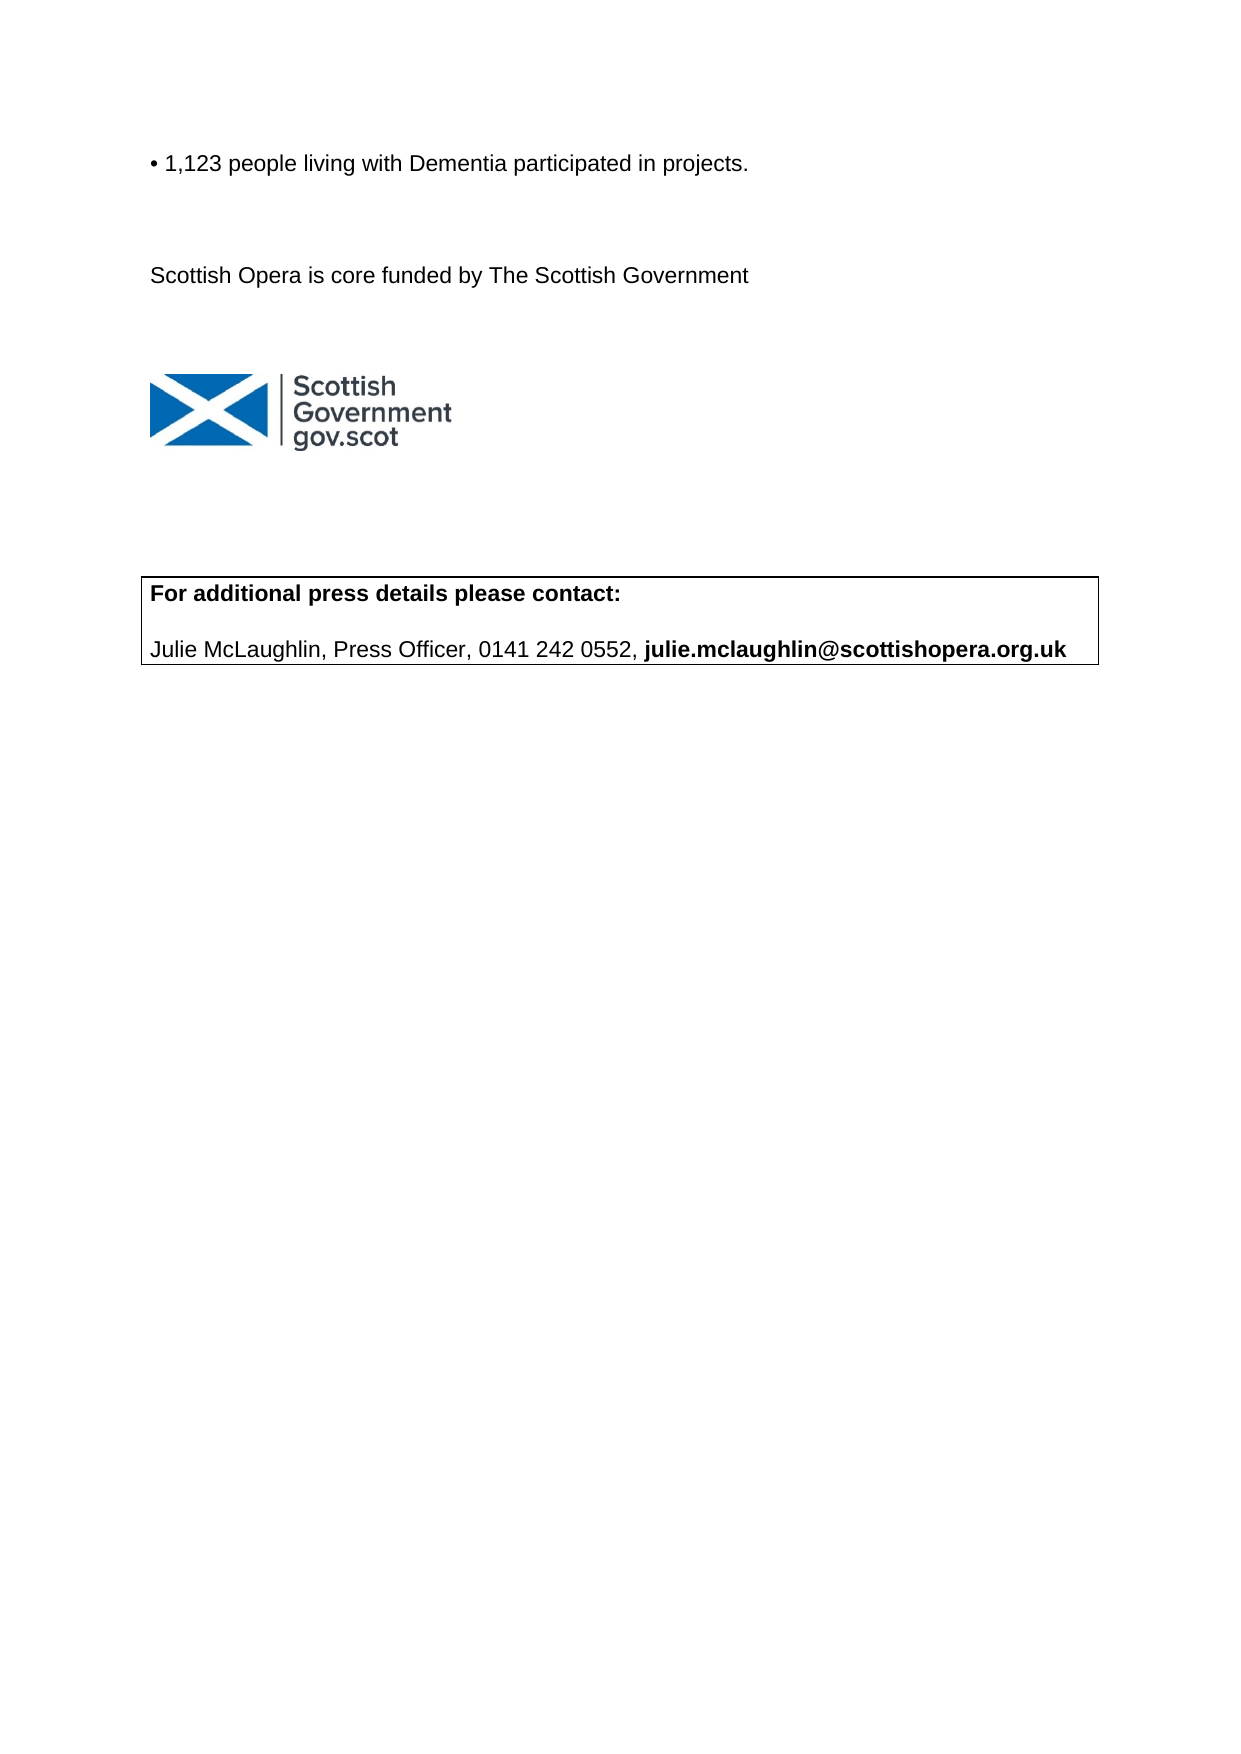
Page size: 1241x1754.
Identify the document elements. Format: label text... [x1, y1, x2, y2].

picture [150, 374, 452, 451]
text • 1,123 people living with Dementia participated in projects. [150, 150, 1090, 176]
text Julie McLaughlin, Press Officer, 0141 242 0552, julie.mclaughlin@scottishopera.org.uk [142, 633, 1098, 664]
text Scottish Opera is core funded by The Scottish Government [150, 262, 1090, 289]
text For additional press details please contact: [142, 578, 1098, 606]
